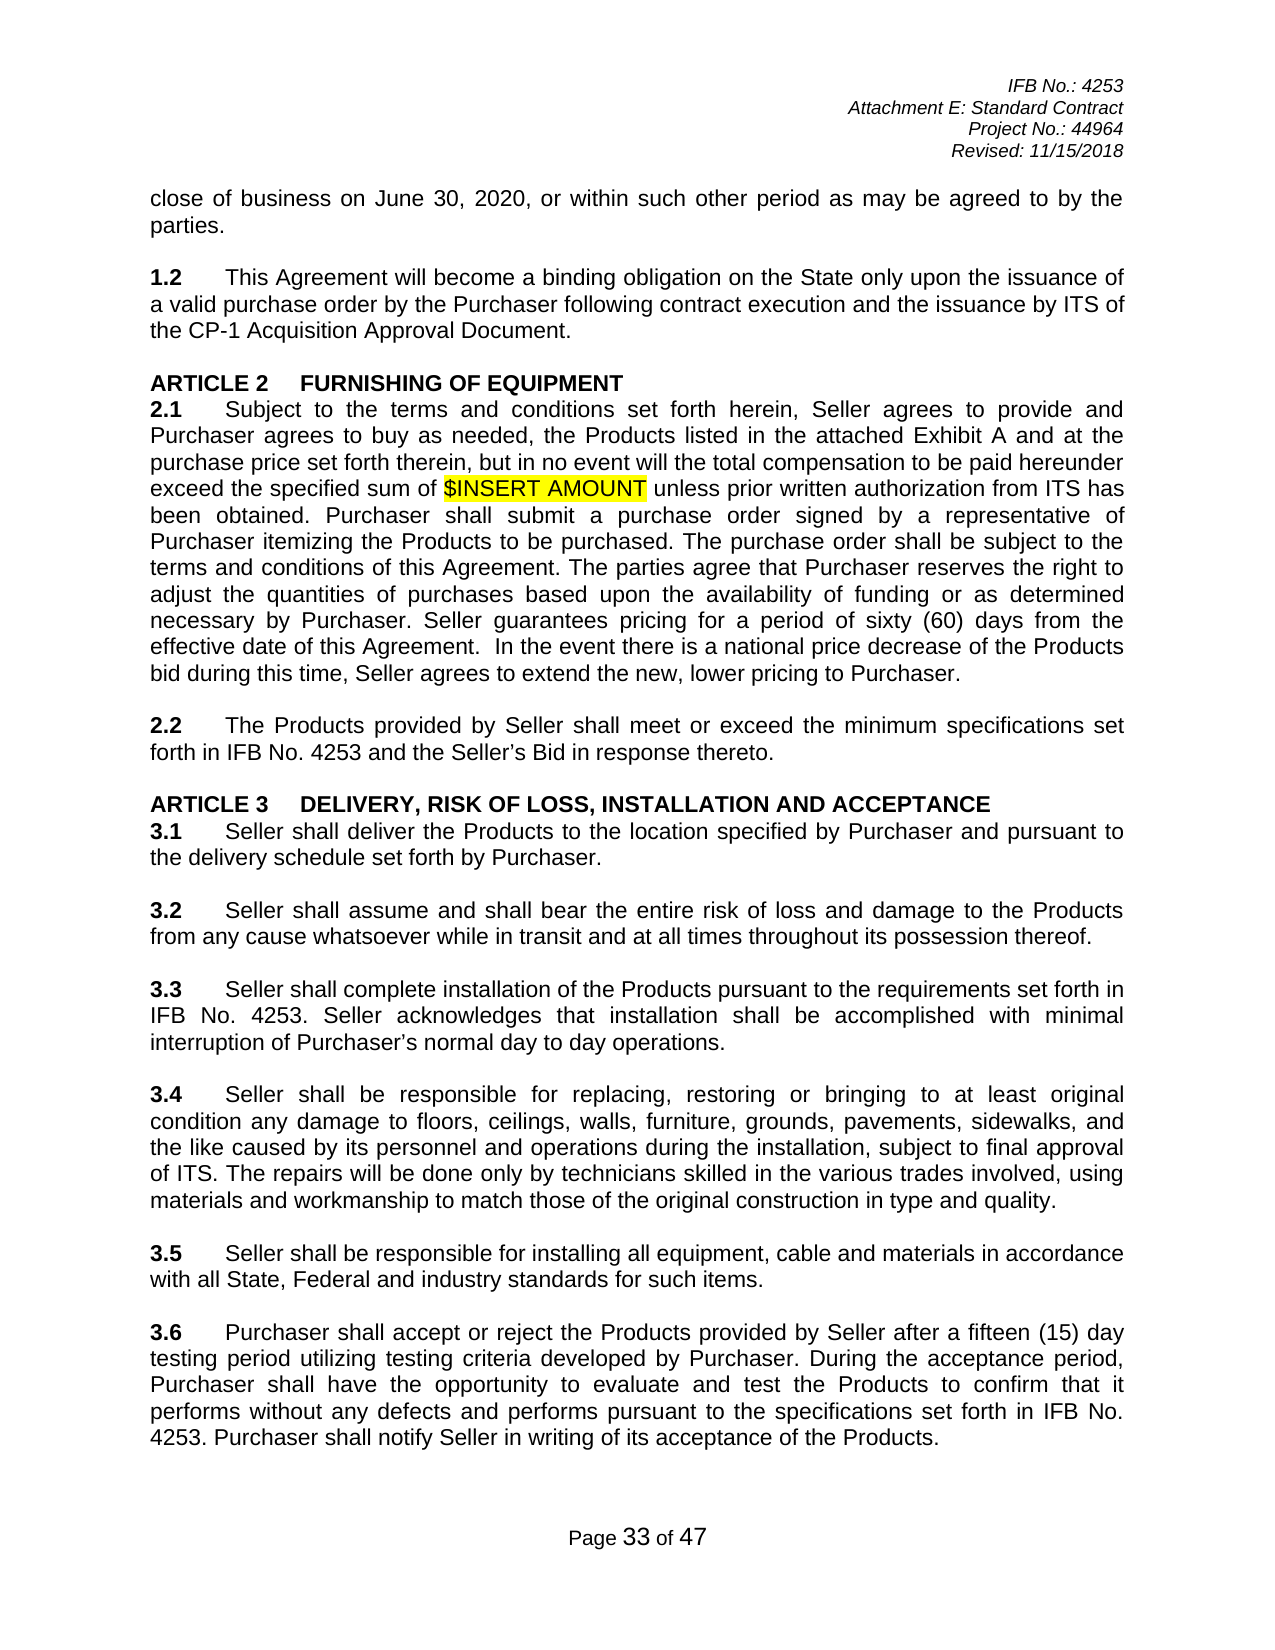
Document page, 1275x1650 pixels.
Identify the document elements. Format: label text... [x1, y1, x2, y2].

text 1.2 This Agreement will become a binding obligation on the State only upon the issuance of a valid purchase order by the Purchaser following contract execution and the issuance by ITS of the CP-1 Acquisition Approval Document. [150, 264, 1125, 343]
text 3.3 Seller shall complete installation of the Products pursuant to the requirements set forth in IFB No. 4253. Seller acknowledges that installation shall be accomplished with minimal interruption of Purchaser’s normal day to day operations. [150, 976, 1125, 1055]
text ARTICLE 3 DELIVERY, RISK OF LOSS, INSTALLATION AND ACCEPTANCE [150, 791, 1125, 818]
text 3.1 Seller shall deliver the Products to the location specified by Purchaser and pursuant to the delivery schedule set forth by Purchaser. [150, 818, 1125, 871]
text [150, 185, 1125, 238]
text 2.1 Subject to the terms and conditions set forth herein, Seller agrees to provide and Purchaser agrees to buy as needed, the Products listed in the attached Exhibit A and at the purchase price set forth therein, but in no event will the total compensation to be paid hereunder exceed the specified sum of $INSERT AMOUNT unless prior written authorization from ITS has been obtained. Purchaser shall submit a purchase order signed by a representative of Purchaser itemizing the Products to be purchased. The purchase order shall be subject to the terms and conditions of this Agreement. The parties agree that Purchaser reserves the right to adjust the quantities of purchases based upon the availability of funding or as determined necessary by Purchaser. Seller guarantees pricing for a period of sixty (60) days from the effective date of this Agreement. In the event there is a national price decrease of the Products bid during this time, Seller agrees to extend the new, lower pricing to Purchaser. [150, 396, 1125, 686]
text 3.4 Seller shall be responsible for replacing, restoring or bringing to at least original condition any damage to floors, ceilings, walls, furniture, grounds, pavements, sidewalks, and the like caused by its personnel and operations during the installation, subject to final approval of ITS. The repairs will be done only by technicians skilled in the various trades involved, using materials and workmanship to match those of the original construction in type and quality. [150, 1081, 1125, 1213]
text ARTICLE 2 FURNISHING OF EQUIPMENT [150, 370, 1125, 396]
text 2.2 The Products provided by Seller shall meet or exceed the minimum specifications set forth in IFB No. 4253 and the Seller’s Bid in response thereto. [150, 712, 1125, 765]
text 3.5 Seller shall be responsible for installing all equipment, cable and materials in accordance with all State, Federal and industry standards for such items. [150, 1239, 1125, 1292]
text 3.6 Purchaser shall accept or reject the Products provided by Seller after a fifteen (15) day testing period utilizing testing criteria developed by Purchaser. During the acceptance period, Purchaser shall have the opportunity to evaluate and test the Products to confirm that it performs without any defects and performs pursuant to the specifications set forth in IFB No. 4253. Purchaser shall notify Seller in writing of its acceptance of the Products. [150, 1318, 1125, 1450]
text 3.2 Seller shall assume and shall bear the entire risk of loss and damage to the Products from any cause whatsoever while in transit and at all times throughout its possession thereof. [150, 897, 1125, 949]
